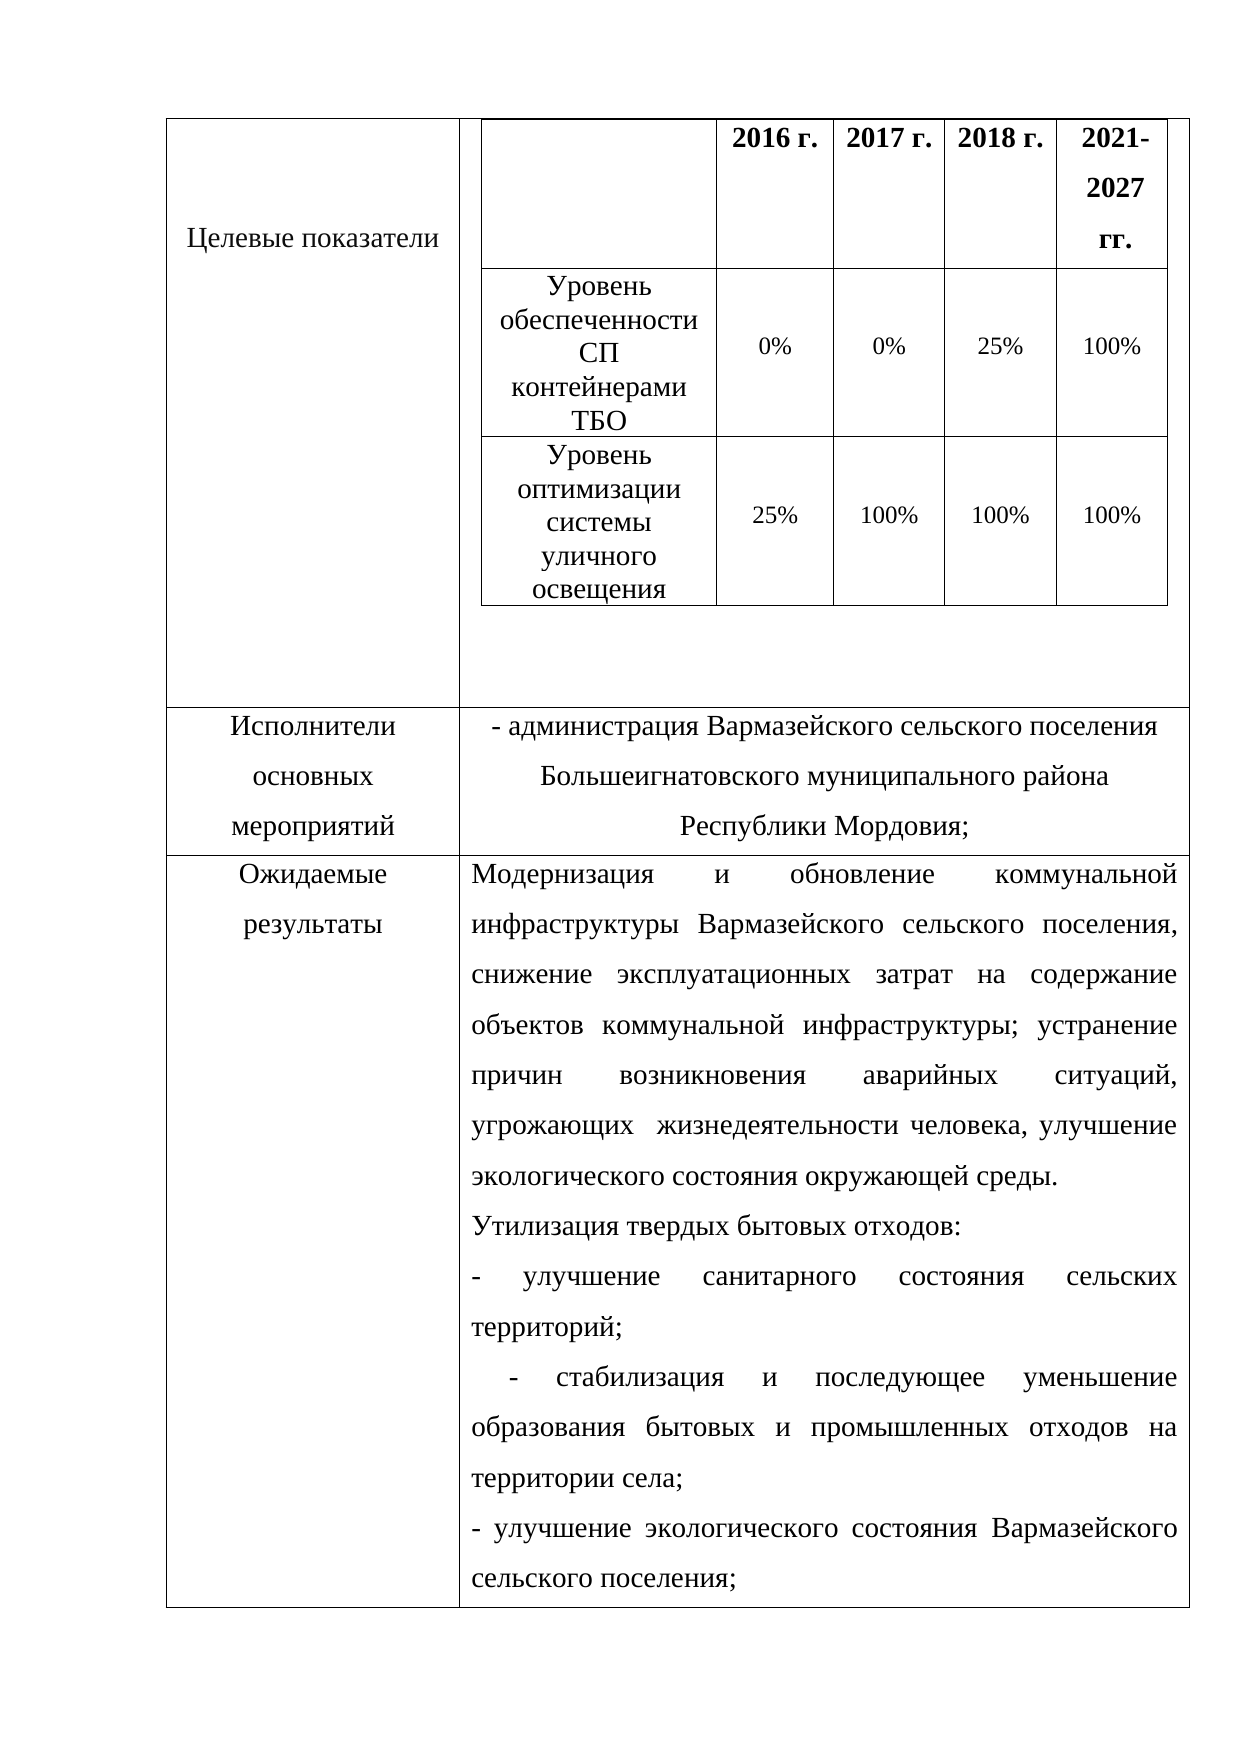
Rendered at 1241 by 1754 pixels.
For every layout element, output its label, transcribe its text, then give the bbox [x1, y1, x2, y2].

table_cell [460, 856, 1189, 1607]
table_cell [167, 856, 459, 1607]
table_cell - администрация Вармазейского сельского поселения Большеигнатовского муниципального района Республики Мордовия; [460, 708, 1189, 855]
table_cell Исполнители основных мероприятий [167, 708, 459, 855]
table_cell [167, 119, 459, 707]
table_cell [460, 119, 1189, 707]
